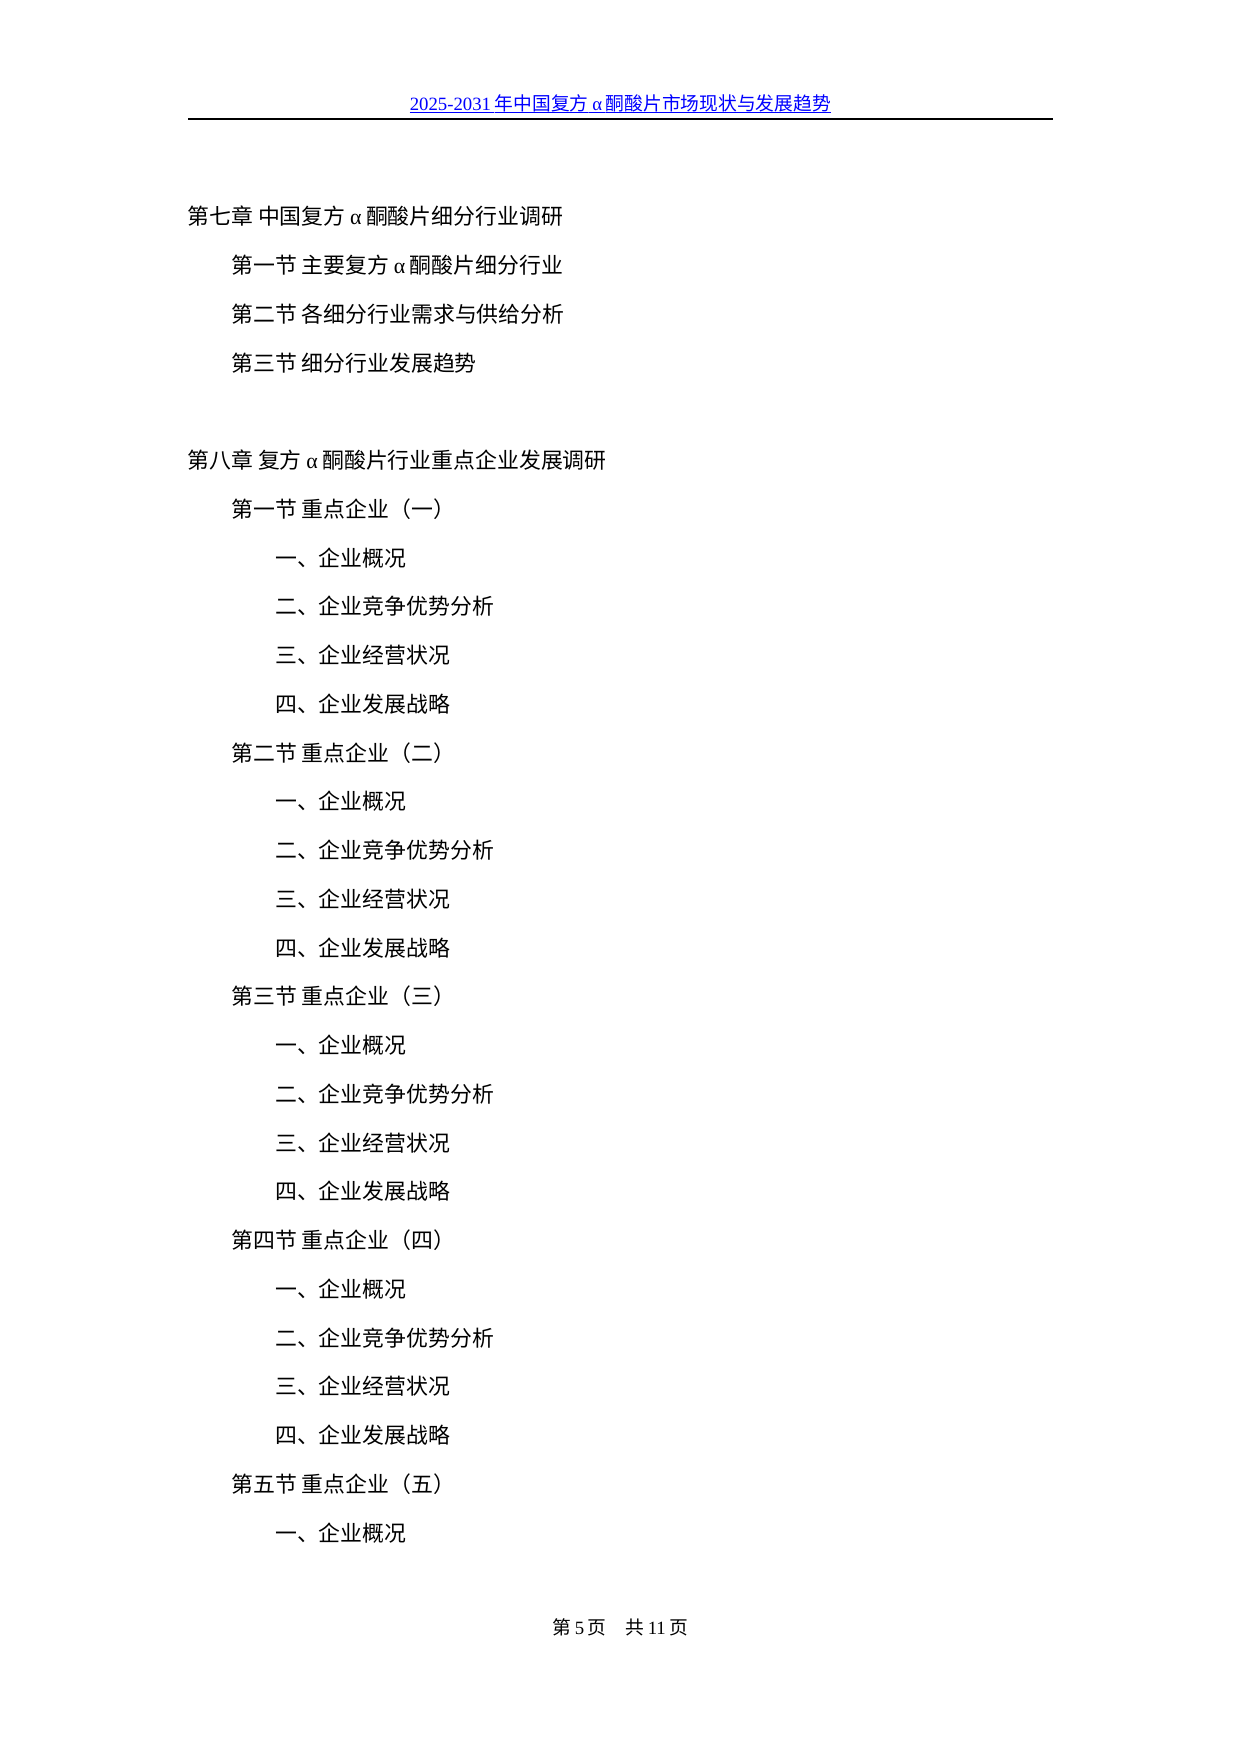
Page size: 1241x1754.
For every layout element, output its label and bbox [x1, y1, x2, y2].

text [187, 150, 1053, 1548]
